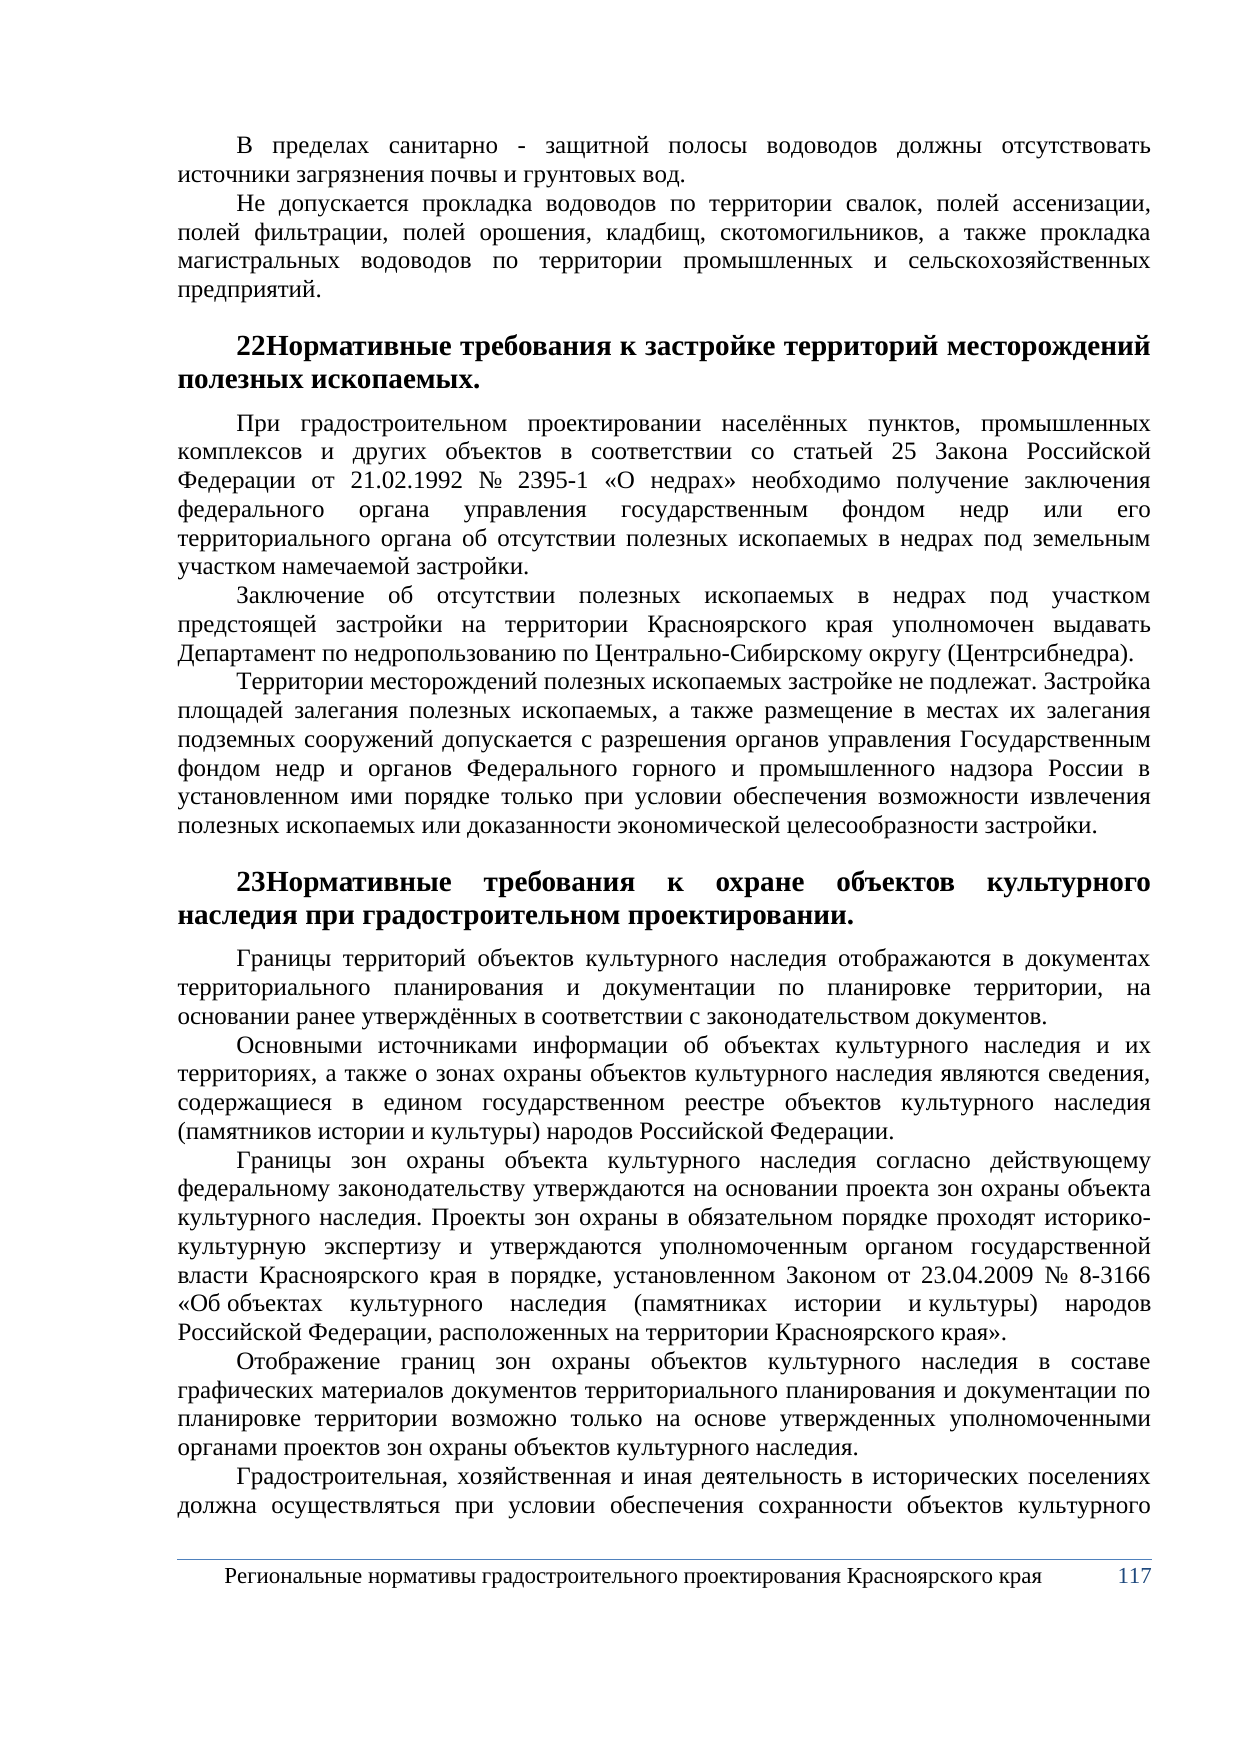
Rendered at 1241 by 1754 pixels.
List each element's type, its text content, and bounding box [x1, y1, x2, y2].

subtitle Нормативные требования к охране объектов культурного наследия при градостроительном проектировании. [177, 864, 1152, 931]
text Отображение границ зон охраны объектов культурного наследия в составе графических материалов документов территориального планирования и документации по планировке территории возможно только на основе утвержденных уполномоченными органами проектов зон охраны объектов культурного наследия. [177, 1346, 1152, 1461]
text Границы зон охраны объекта культурного наследия согласно действующему федеральному законодательству утверждаются на основании проекта зон охраны объекта культурного наследия. Проекты зон охраны в обязательном порядке проходят историко-культурную экспертизу и утверждаются уполномоченным органом государственной власти Красноярского края в порядке, установленном Законом от 23.04.2009 № 8-3166 «Об объектах культурного наследия (памятниках истории и культуры) народов Российской Федерации, расположенных на территории Красноярского края». [177, 1145, 1152, 1346]
text Основными источниками информации об объектах культурного наследия и их территориях, а также о зонах охраны объектов культурного наследия являются сведения, содержащиеся в едином государственном реестре объектов культурного наследия (памятников истории и культуры) народов Российской Федерации. [177, 1030, 1152, 1145]
text При градостроительном проектировании населённых пунктов, промышленных комплексов и других объектов в соответствии со статьей 25 Закона Российской Федерации от 21.02.1992 № 2395-1 «О недрах» необходимо получение заключения федерального органа управления государственным фондом недр или его территориального органа об отсутствии полезных ископаемых в недрах под земельным участком намечаемой застройки. [177, 408, 1152, 580]
text Заключение об отсутствии полезных ископаемых в недрах под участком предстоящей застройки на территории Красноярского края уполномочен выдавать Департамент по недропользованию по Центрально-Сибирскому округу (Центрсибнедра). [177, 580, 1152, 666]
text В пределах санитарно - защитной полосы водоводов должны отсутствовать источники загрязнения почвы и грунтовых вод. [177, 131, 1152, 188]
text Территории месторождений полезных ископаемых застройке не подлежат. Застройка площадей залегания полезных ископаемых, а также размещение в местах их залегания подземных сооружений допускается с разрешения органов управления Государственным фондом недр и органов Федерального горного и промышленного надзора России в установленном ими порядке только при условии обеспечения возможности извлечения полезных ископаемых или доказанности экономической целесообразности застройки. [177, 666, 1152, 839]
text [177, 1461, 1152, 1518]
text Границы территорий объектов культурного наследия отображаются в документах территориального планирования и документации по планировке территории, на основании ранее утверждённых в соответствии с законодательством документов. [177, 943, 1152, 1030]
text Не допускается прокладка водоводов по территории свалок, полей ассенизации, полей фильтрации, полей орошения, кладбищ, скотомогильников, а также прокладка магистральных водоводов по территории промышленных и сельскохозяйственных предприятий. [177, 188, 1152, 303]
subtitle Нормативные требования к застройке территорий месторождений полезных ископаемых. [177, 328, 1152, 395]
